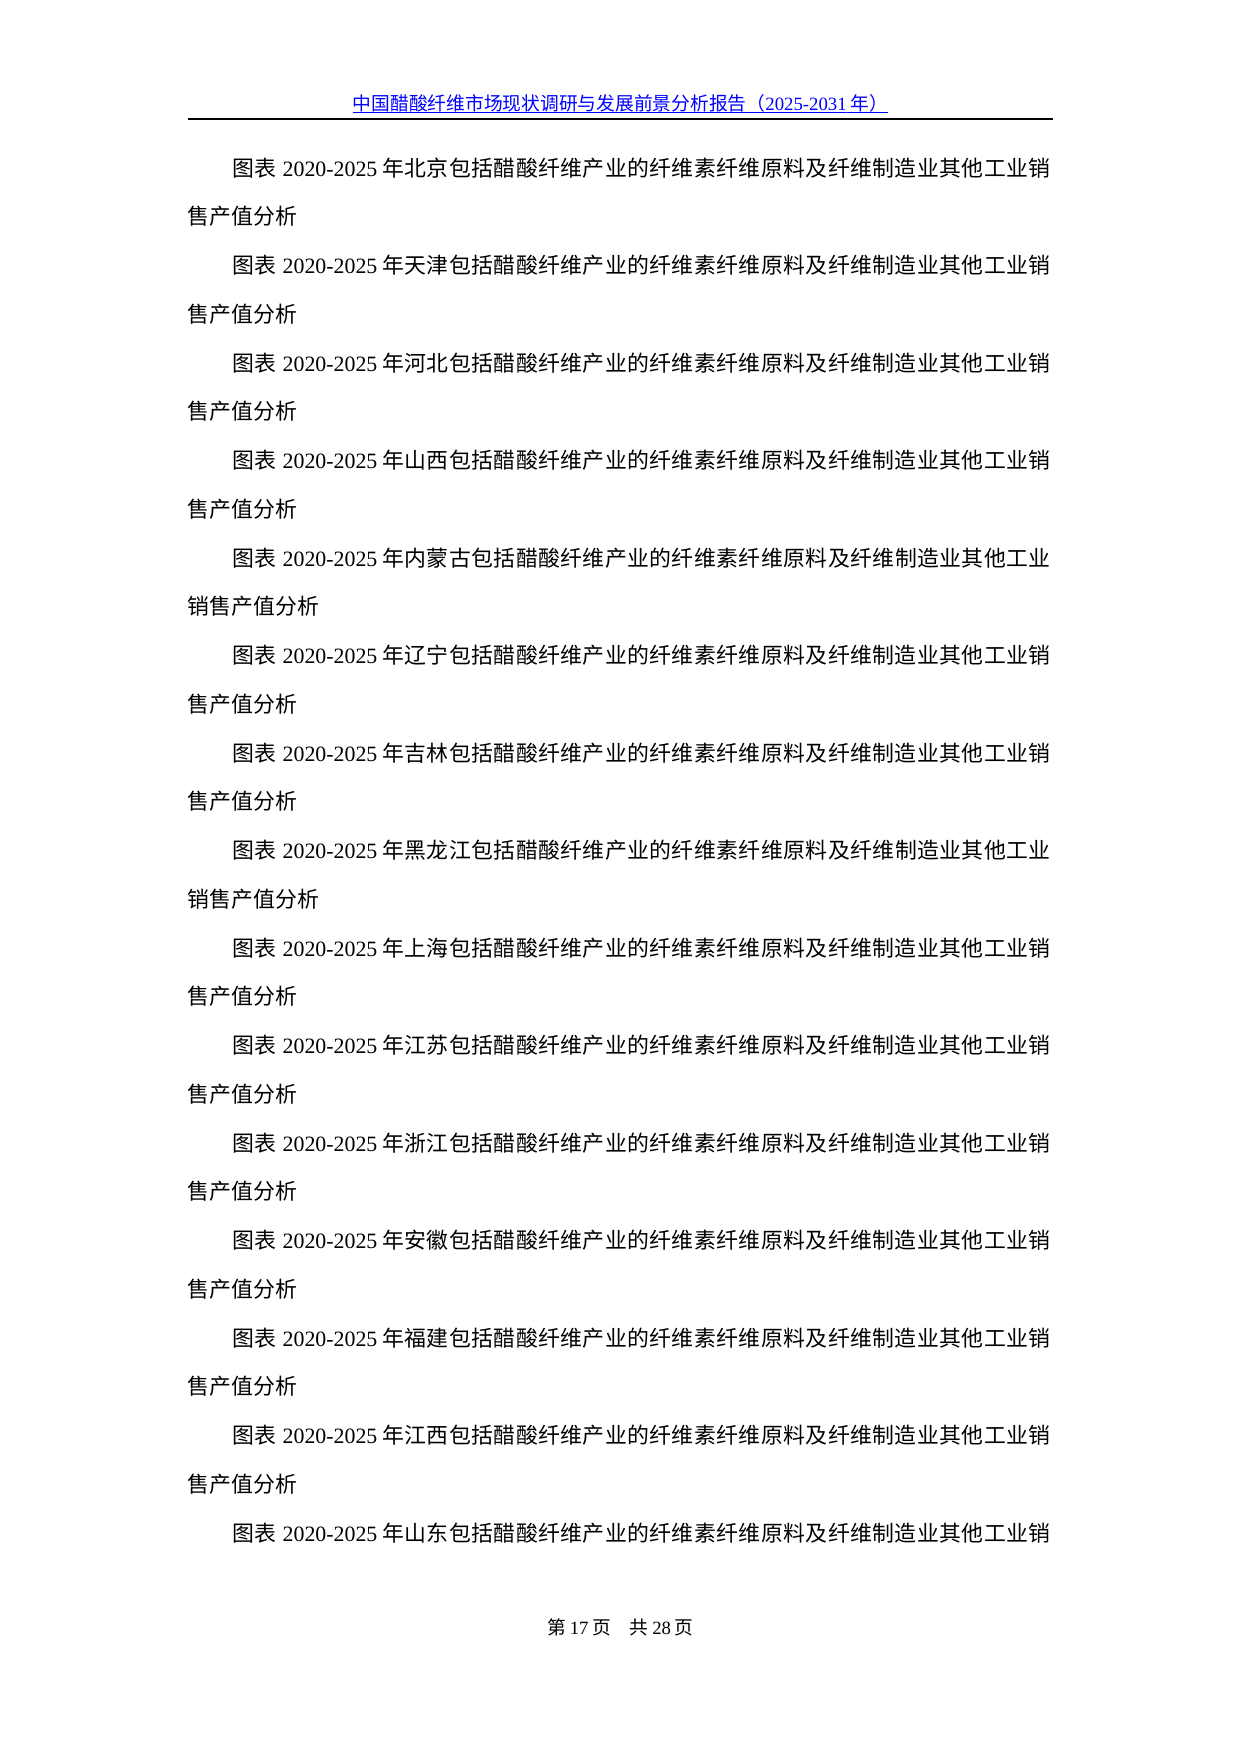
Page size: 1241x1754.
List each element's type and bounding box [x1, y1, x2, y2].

text [187, 150, 1053, 1548]
